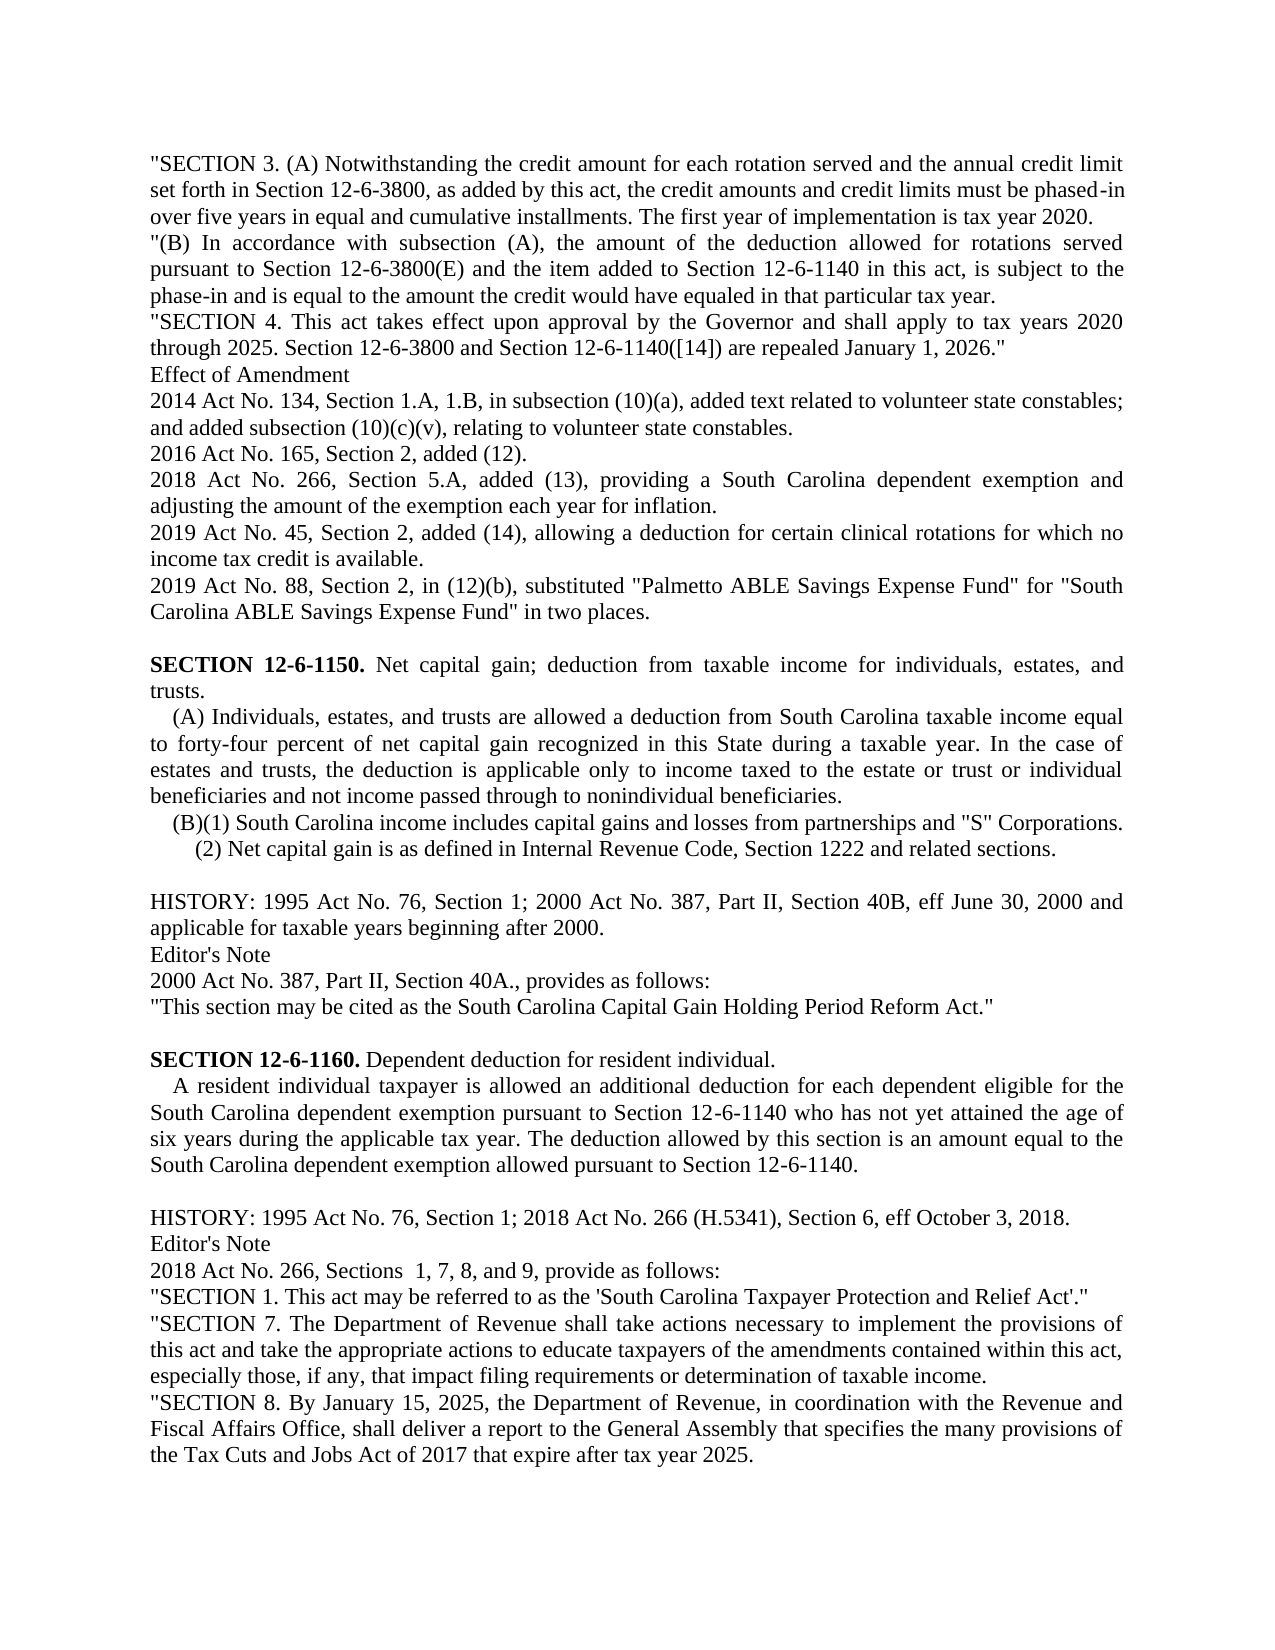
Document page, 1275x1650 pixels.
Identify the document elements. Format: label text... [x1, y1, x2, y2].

text Editor's Note [150, 1231, 1125, 1257]
text "This section may be cited as the South Carolina Capital Gain Holding Period Reform Act." [150, 993, 1125, 1020]
text 2000 Act No. 387, Part II, Section 40A., provides as follows: [150, 967, 1125, 993]
text 2019 Act No. 88, Section 2, in (12)(b), substituted "Palmetto ABLE Savings Expense Fund" for "South Carolina ABLE Savings Expense Fund" in two places. [150, 572, 1125, 624]
text (2) Net capital gain is as defined in Internal Revenue Code, Section 1222 and related sections. [150, 835, 1125, 862]
text SECTION 12-6-1150. Net capital gain; deduction from taxable income for individuals, estates, and trusts. [150, 651, 1125, 703]
text "SECTION 7. The Department of Revenue shall take actions necessary to implement the provisions of this act and take the appropriate actions to educate taxpayers of the amendments contained within this act, especially those, if any, that impact filing requirements or determination of taxable income. [150, 1309, 1125, 1389]
text "(B) In accordance with subsection (A), the amount of the deduction allowed for rotations served pursuant to Section 12-6-3800(E) and the item added to Section 12-6-1140 in this act, is subject to the phase-in and is equal to the amount the credit would have equaled in that particular tax year. [150, 229, 1125, 308]
text SECTION 12-6-1160. Dependent deduction for resident individual. [150, 1046, 1125, 1072]
text "SECTION 1. This act may be referred to as the 'South Carolina Taxpayer Protection and Relief Act'." [150, 1283, 1125, 1309]
text "SECTION 3. (A) Notwithstanding the credit amount for each rotation served and the annual credit limit set forth in Section 12-6-3800, as added by this act, the credit amounts and credit limits must be phased-in over five years in equal and cumulative installments. The first year of implementation is tax year 2020. [150, 150, 1125, 229]
text HISTORY: 1995 Act No. 76, Section 1; 2018 Act No. 266 (H.5341), Section 6, eff October 3, 2018. [150, 1204, 1125, 1231]
text A resident individual taxpayer is allowed an additional deduction for each dependent eligible for the South Carolina dependent exemption pursuant to Section 12-6-1140 who has not yet attained the age of six years during the applicable tax year. The deduction allowed by this section is an amount equal to the South Carolina dependent exemption allowed pursuant to Section 12-6-1140. [150, 1072, 1125, 1178]
text "SECTION 8. By January 15, 2025, the Department of Revenue, in coordination with the Revenue and Fiscal Affairs Office, shall deliver a report to the General Assembly that specifies the many provisions of the Tax Cuts and Jobs Act of 2017 that expire after tax year 2025. [150, 1389, 1125, 1468]
text 2016 Act No. 165, Section 2, added (12). [150, 440, 1125, 466]
text 2018 Act No. 266, Section 5.A, added (13), providing a South Carolina dependent exemption and adjusting the amount of the exemption each year for inflation. [150, 466, 1125, 519]
text (A) Individuals, estates, and trusts are allowed a deduction from South Carolina taxable income equal to forty-four percent of net capital gain recognized in this State during a taxable year. In the case of estates and trusts, the deduction is applicable only to income taxed to the estate or trust or individual beneficiaries and not income passed through to nonindividual beneficiaries. [150, 703, 1125, 809]
text Editor's Note [150, 941, 1125, 967]
text Effect of Amendment [150, 361, 1125, 387]
text HISTORY: 1995 Act No. 76, Section 1; 2000 Act No. 387, Part II, Section 40B, eff June 30, 2000 and applicable for taxable years beginning after 2000. [150, 888, 1125, 941]
text "SECTION 4. This act takes effect upon approval by the Governor and shall apply to tax years 2020 through 2025. Section 12-6-3800 and Section 12-6-1140([14]) are repealed January 1, 2026." [150, 308, 1125, 361]
text 2014 Act No. 134, Section 1.A, 1.B, in subsection (10)(a), added text related to volunteer state constables; and added subsection (10)(c)(v), relating to volunteer state constables. [150, 387, 1125, 440]
text (B)(1) South Carolina income includes capital gains and losses from partnerships and "S" Corporations. [150, 809, 1125, 835]
text 2019 Act No. 45, Section 2, added (14), allowing a deduction for certain clinical rotations for which no income tax credit is available. [150, 519, 1125, 572]
text 2018 Act No. 266, Sections 1, 7, 8, and 9, provide as follows: [150, 1257, 1125, 1283]
